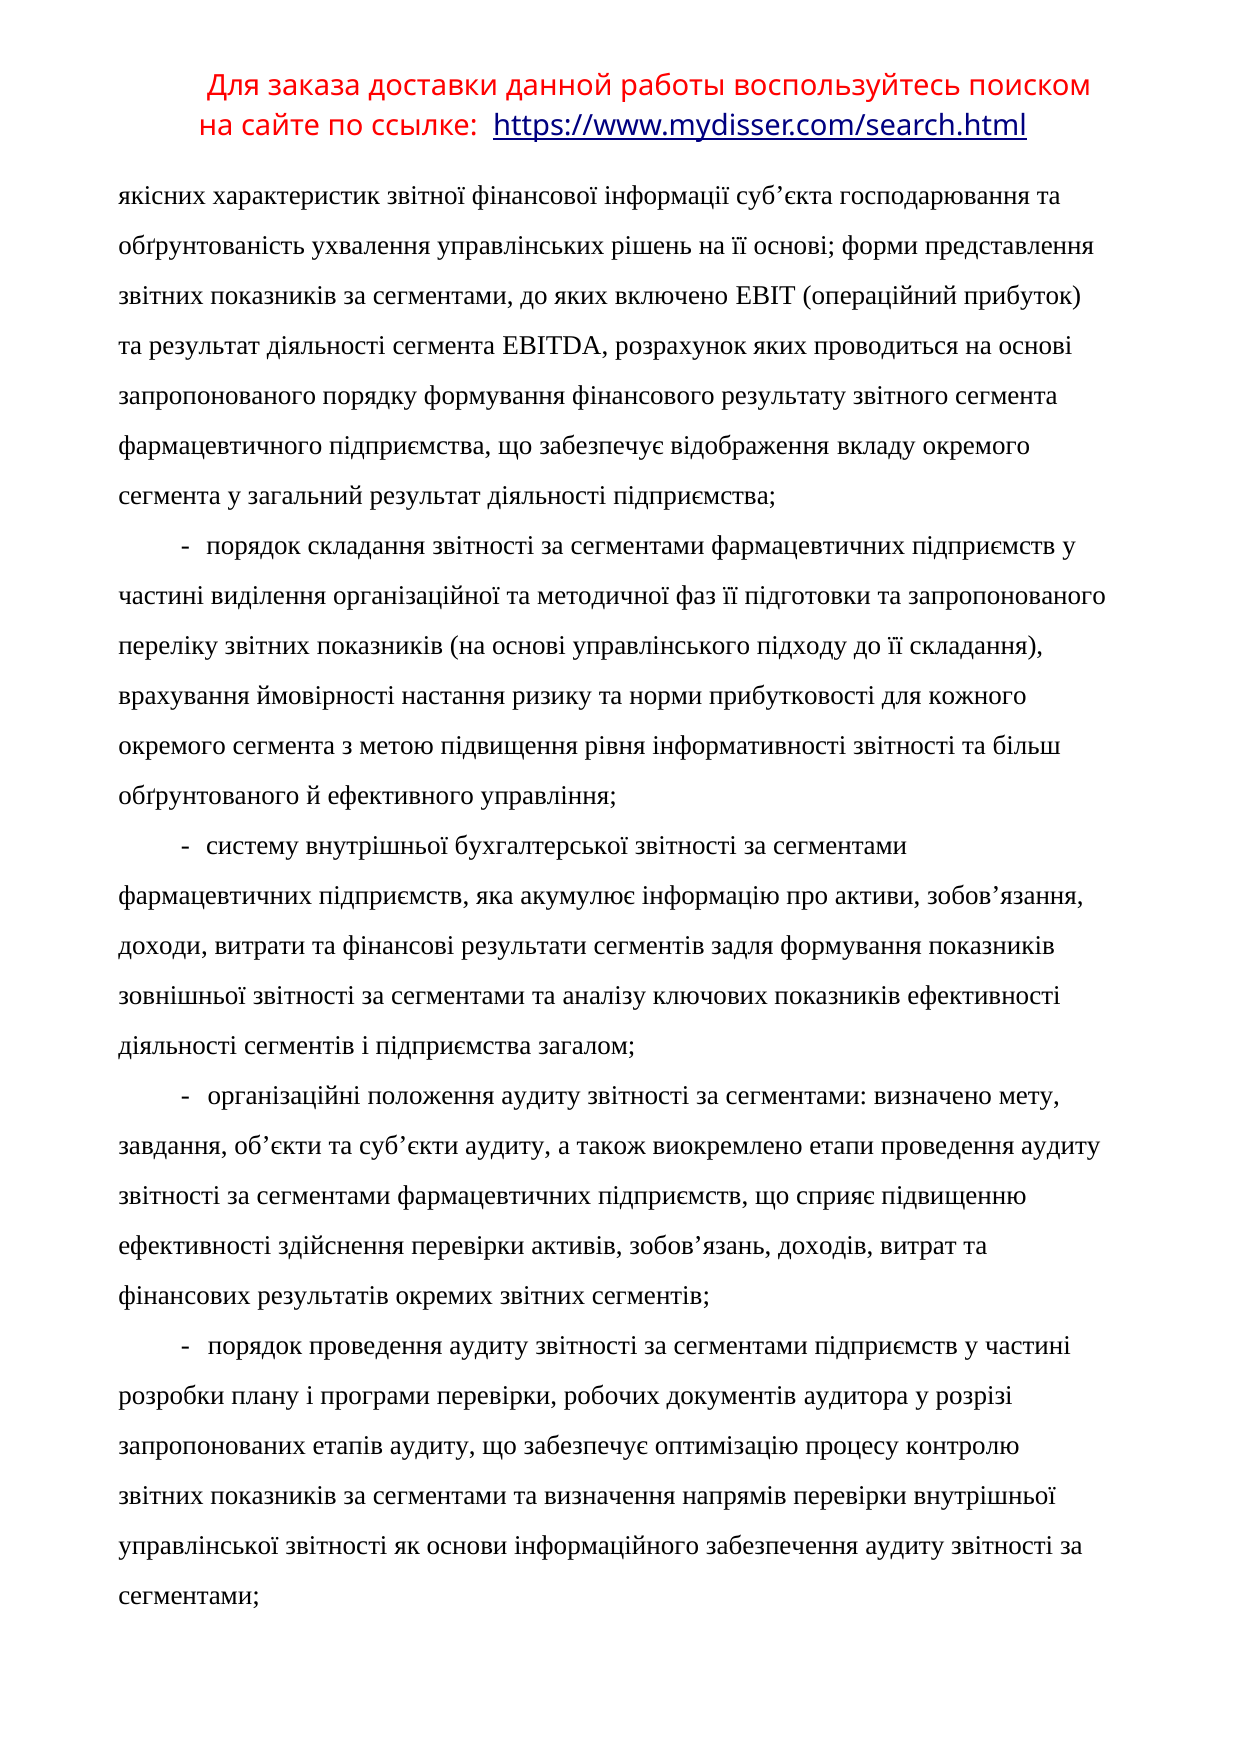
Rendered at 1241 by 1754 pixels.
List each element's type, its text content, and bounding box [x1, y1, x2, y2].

list порядок складання звітності за сегментами фармацевтичних підприємств у частині виділення організаційної та методичної фаз її підготовки та запропонованого переліку звітних показників (на основі управлінського підходу до її складання), врахування ймовірності настання ризику та норми прибутковості для кожного окремого сегмента з метою підвищення рівня інформативності звітності та більш обґрунтованого й ефективного управління; [118, 514, 1107, 814]
list організаційні положення аудиту звітності за сегментами: визначено мету, завдання, об’єкти та суб’єкти аудиту, а також виокремлено етапи проведення аудиту звітності за сегментами фармацевтичних підприємств, що сприяє підвищенню ефективності здійснення перевірки активів, зобов’язань, доходів, витрат та фінансових результатів окремих звітних сегментів; [118, 1064, 1107, 1314]
list систему внутрішньої бухгалтерської звітності за сегментами фармацевтичних підприємств, яка акумулює інформацію про активи, зобов’язання, доходи, витрати та фінансові результати сегментів задля формування показників зовнішньої звітності за сегментами та аналізу ключових показників ефективності діяльності сегментів і підприємства загалом; [118, 814, 1107, 1064]
list порядок проведення аудиту звітності за сегментами підприємств у частині розробки плану і програми перевірки, робочих документів аудитора у розрізі запропонованих етапів аудиту, що забезпечує оптимізацію процесу контролю звітних показників за сегментами та визначення напрямів перевірки внутрішньої управлінської звітності як основи інформаційного забезпечення аудиту звітності за сегментами; [118, 1314, 1107, 1614]
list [118, 164, 1107, 514]
